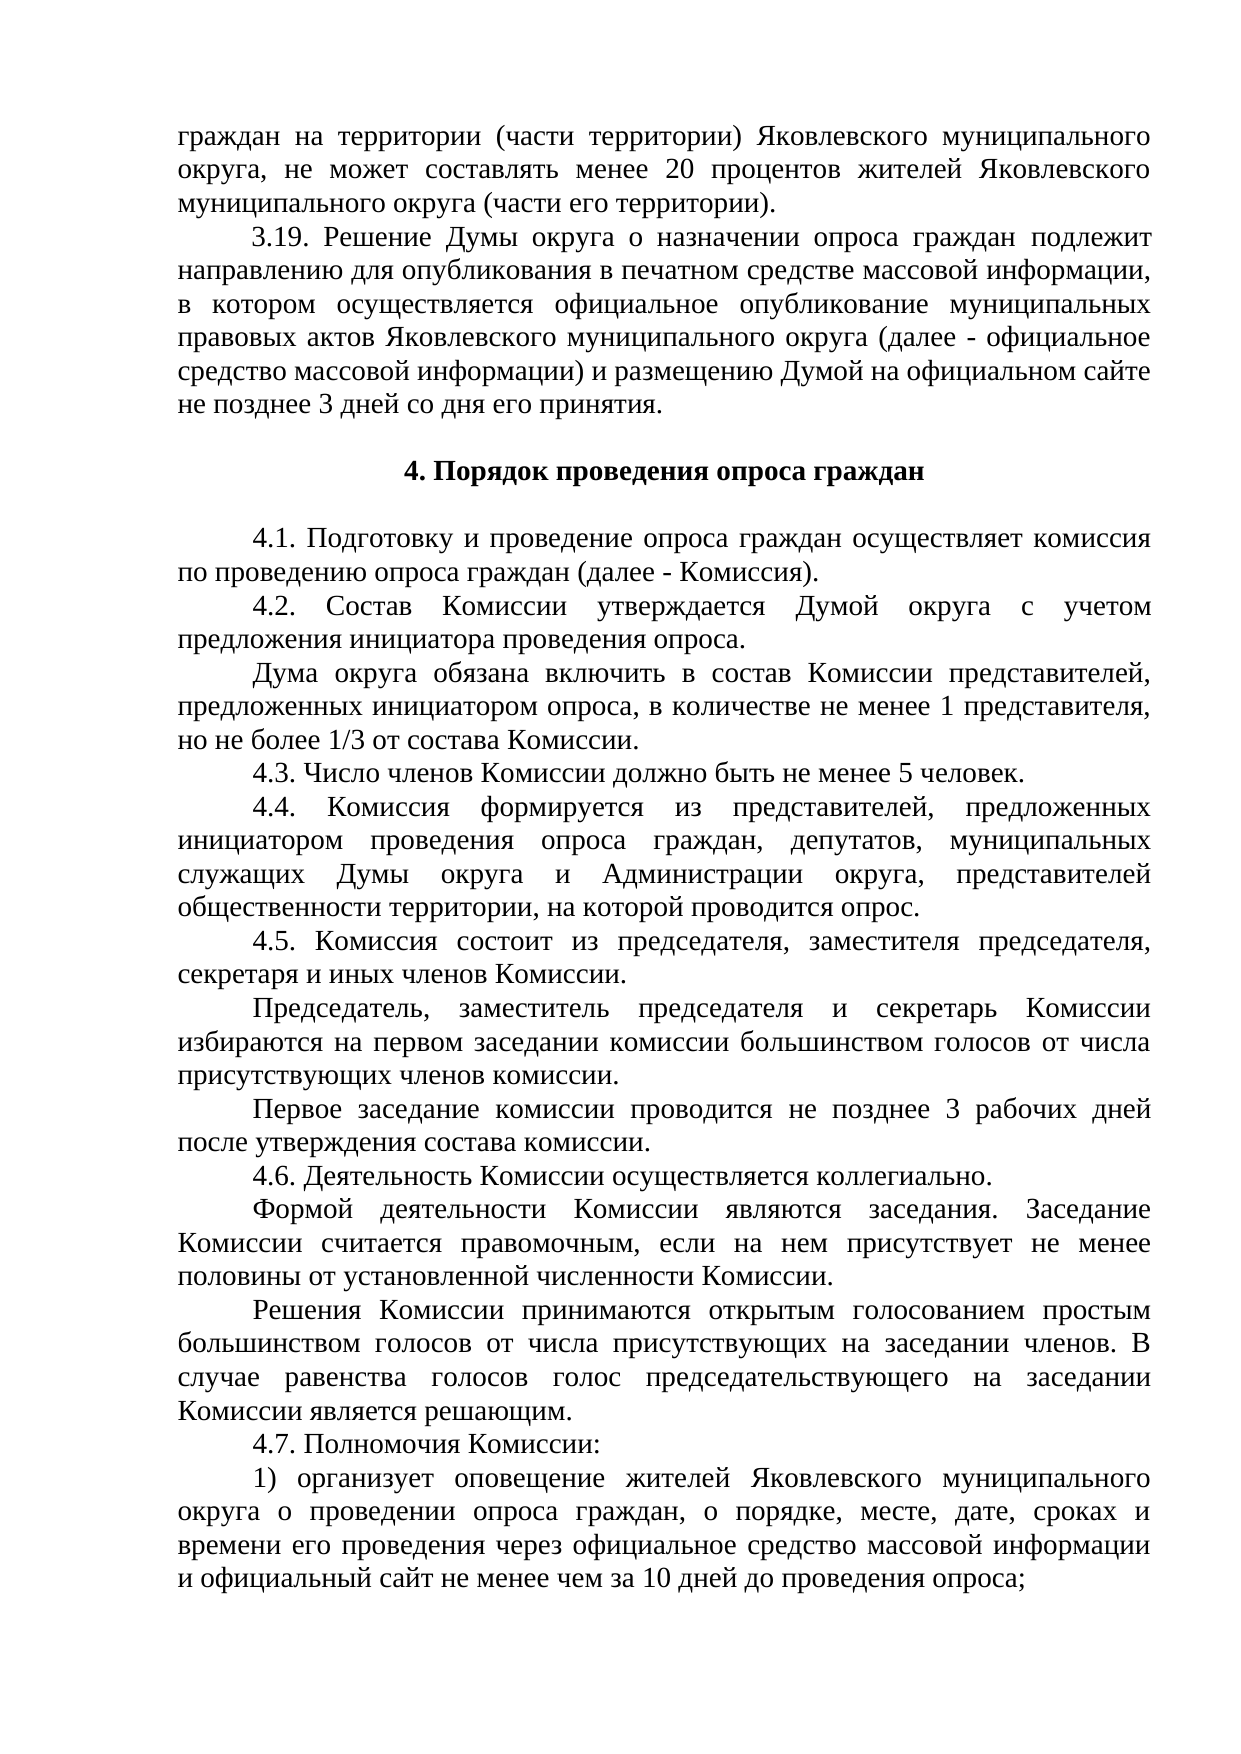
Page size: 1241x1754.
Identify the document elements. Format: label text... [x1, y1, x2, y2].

text Первое заседание комиссии проводится не позднее 3 рабочих дней после утверждения состава комиссии. [177, 1091, 1152, 1158]
text 4.7. Полномочия Комиссии: [177, 1426, 1152, 1460]
text Дума округа обязана включить в состав Комиссии представителей, предложенных инициатором опроса, в количестве не менее 1 представителя, но не более 1/3 от состава Комиссии. [177, 655, 1152, 755]
text 4.3. Число членов Комиссии должно быть не менее 5 человек. [177, 755, 1152, 789]
text Решения Комиссии принимаются открытым голосованием простым большинством голосов от числа присутствующих на заседании членов. В случае равенства голосов голос председательствующего на заседании Комиссии является решающим. [177, 1292, 1152, 1426]
text 4.5. Комиссия состоит из председателя, заместителя председателя, секретаря и иных членов Комиссии. [177, 923, 1152, 990]
text 4.1. Подготовку и проведение опроса граждан осуществляет комиссия по проведению опроса граждан (далее - Комиссия). [177, 521, 1152, 588]
text Формой деятельности Комиссии являются заседания. Заседание Комиссии считается правомочным, если на нем присутствует не менее половины от установленной численности Комиссии. [177, 1191, 1152, 1292]
text 4.2. Состав Комиссии утверждается Думой округа с учетом предложения инициатора проведения опроса. [177, 588, 1152, 655]
text 1) организует оповещение жителей Яковлевского муниципального округа о проведении опроса граждан, о порядке, месте, дате, сроках и времени его проведения через официальное средство массовой информации и официальный сайт не менее чем за 10 дней до проведения опроса; [177, 1460, 1152, 1594]
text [177, 118, 1152, 219]
text Председатель, заместитель председателя и секретарь Комиссии избираются на первом заседании комиссии большинством голосов от числа присутствующих членов комиссии. [177, 990, 1152, 1091]
text 4.6. Деятельность Комиссии осуществляется коллегиально. [177, 1158, 1152, 1191]
text 4. Порядок проведения опроса граждан [177, 453, 1152, 487]
text 3.19. Решение Думы округа о назначении опроса граждан подлежит направлению для опубликования в печатном средстве массовой информации, в котором осуществляется официальное опубликование муниципальных правовых актов Яковлевского муниципального округа (далее - официальное средство массовой информации) и размещению Думой на официальном сайте не позднее 3 дней со дня его принятия. [177, 219, 1152, 420]
text 4.4. Комиссия формируется из представителей, предложенных инициатором проведения опроса граждан, депутатов, муниципальных служащих Думы округа и Администрации округа, представителей общественности территории, на которой проводится опрос. [177, 789, 1152, 923]
